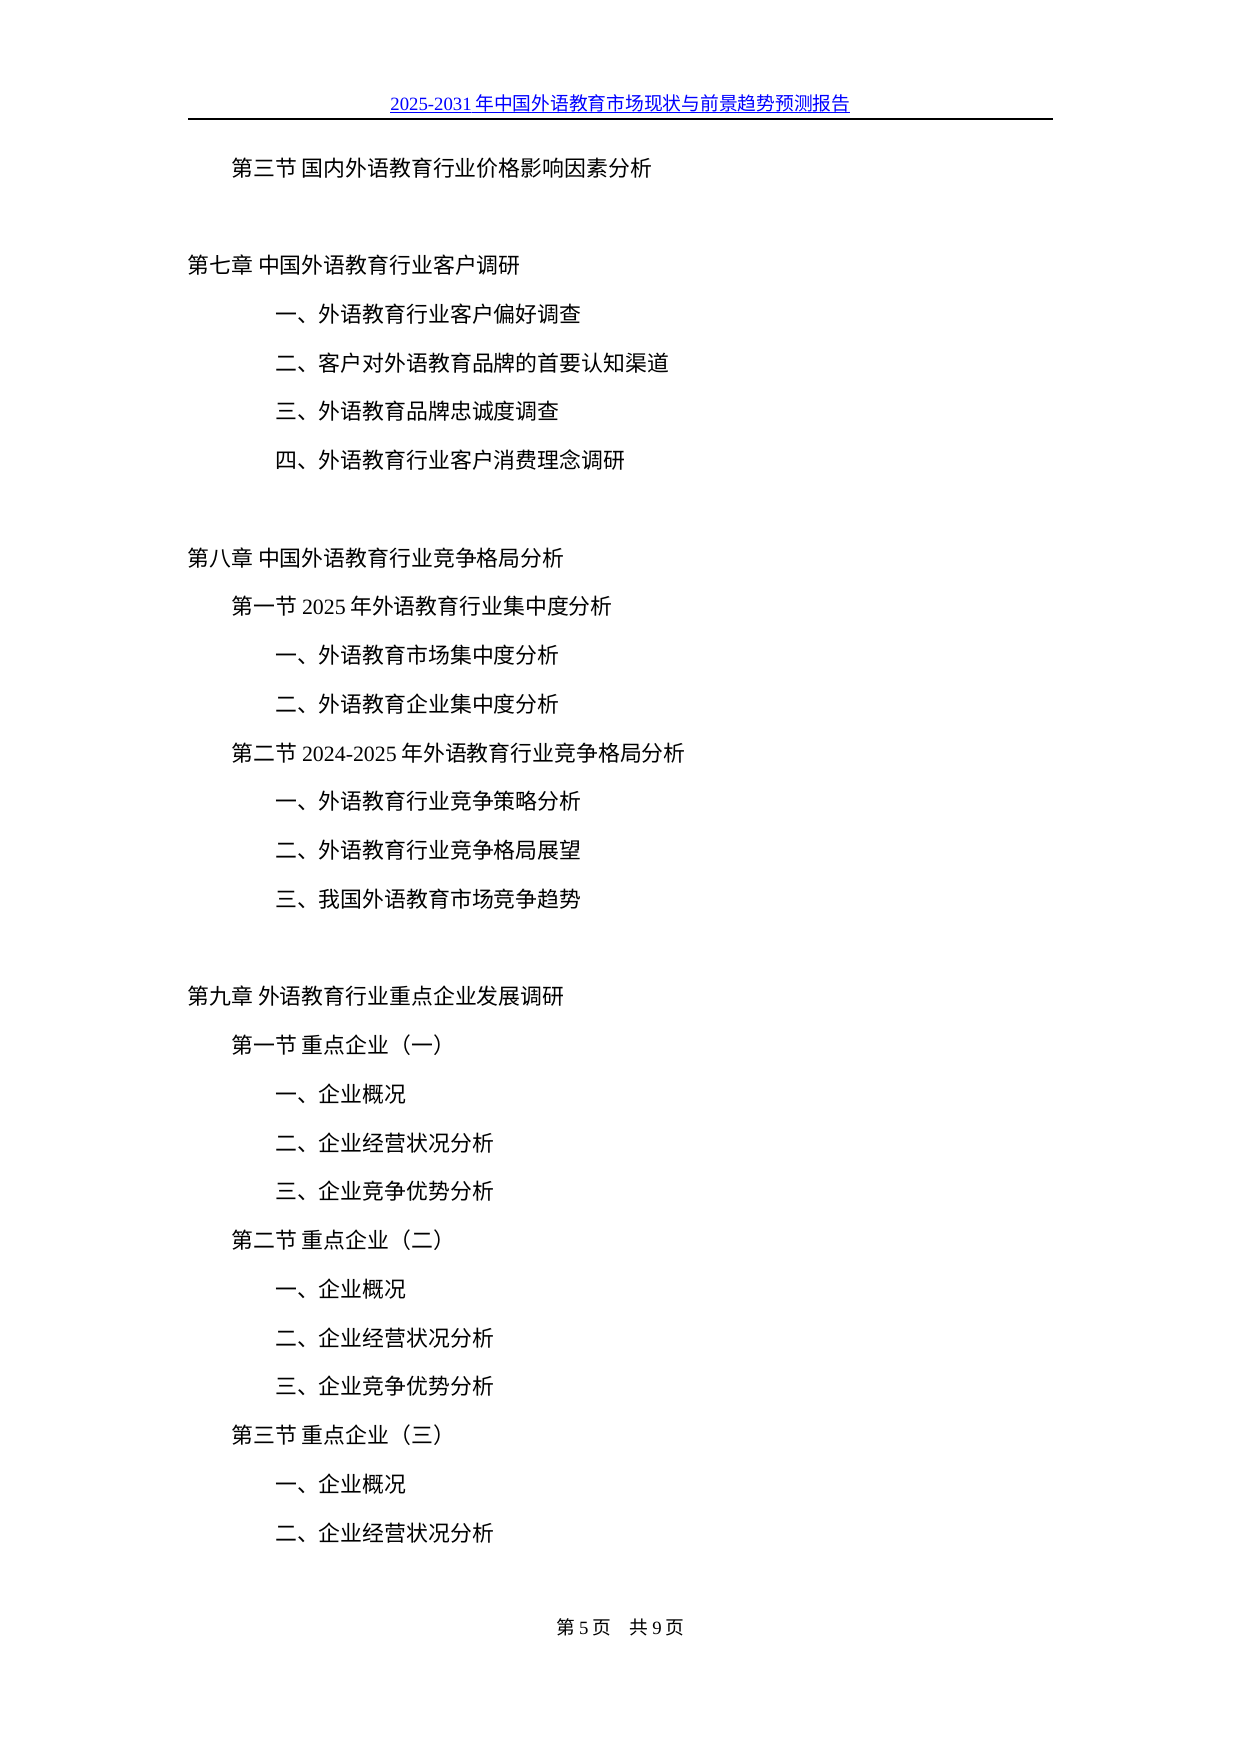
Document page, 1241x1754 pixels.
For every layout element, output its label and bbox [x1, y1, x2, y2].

text [187, 150, 1053, 1548]
